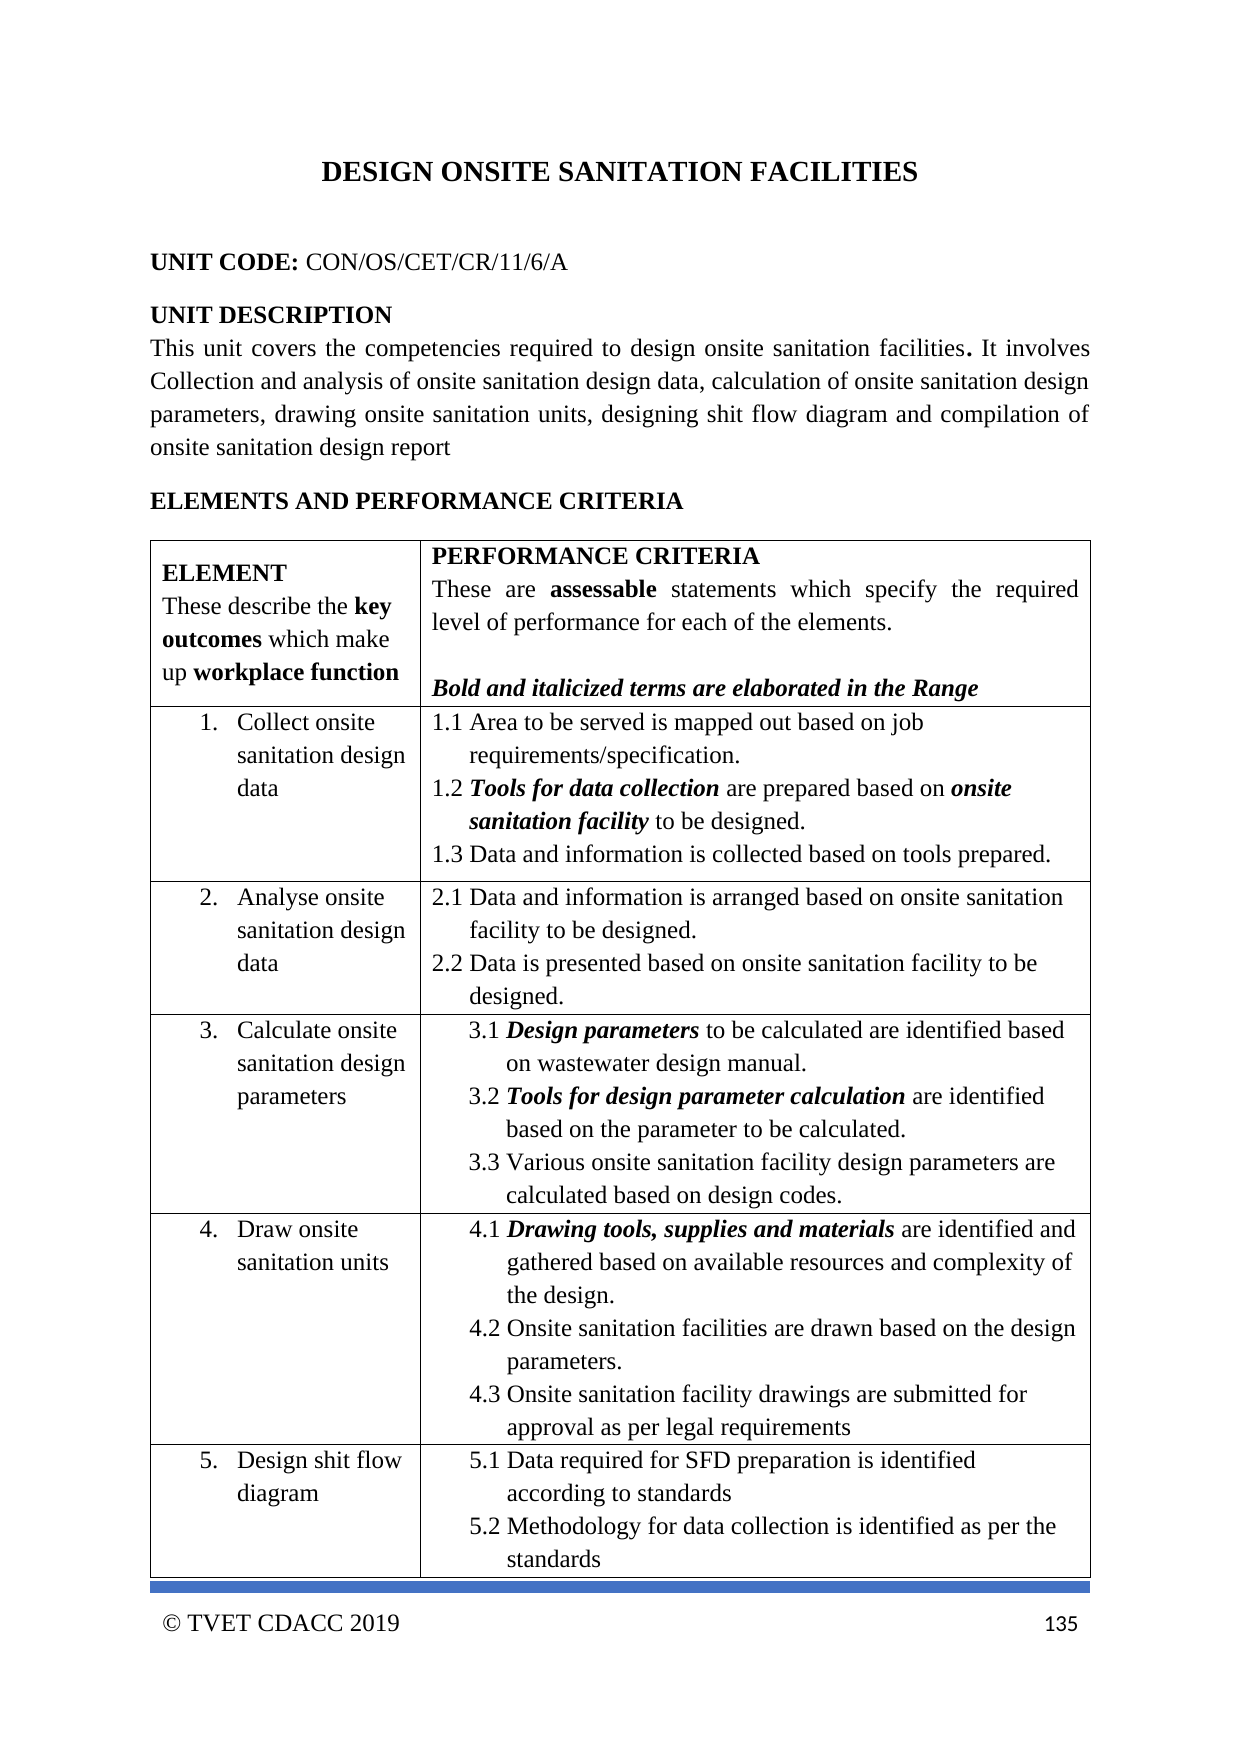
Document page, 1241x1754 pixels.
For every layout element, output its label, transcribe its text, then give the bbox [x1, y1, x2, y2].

subtitle DESIGN ONSITE SANITATION FACILITIES [150, 154, 1090, 188]
text UNIT DESCRIPTION [150, 300, 1090, 329]
text UNIT CODE: CON/OS/CET/CR/11/6/A [150, 247, 1090, 275]
table_cell Design parameters to be calculated are identified based on wastewater design manual. Tools for design parameter calculation are identified based on the parameter to be calculated. Various onsite sanitation facility design parameters are calculated based on design codes. [421, 1015, 1090, 1213]
table_cell Collect onsite sanitation design data [151, 707, 420, 881]
table_cell Data and information is arranged based on onsite sanitation facility to be designed. Data is presented based on onsite sanitation facility to be designed. [421, 882, 1090, 1014]
table_cell Calculate onsite sanitation design parameters [151, 1015, 420, 1213]
table_cell Drawing tools, supplies and materials are identified and gathered based on available resources and complexity of the design. Onsite sanitation facilities are drawn based on the design parameters. Onsite sanitation facility drawings are submitted for approval as per legal requirements [421, 1214, 1090, 1444]
table_header ELEMENT These describe the key outcomes which make up workplace function [151, 541, 420, 706]
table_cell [151, 1445, 420, 1577]
table_cell Analyse onsite sanitation design data [151, 882, 420, 1014]
table_header PERFORMANCE CRITERIA These are assessable statements which specify the required level of performance for each of the elements. Bold and italicized terms are elaborated in the Range [421, 541, 1090, 706]
text ELEMENTS AND PERFORMANCE CRITERIA [150, 486, 1090, 515]
table_cell Draw onsite sanitation units [151, 1214, 420, 1444]
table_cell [421, 1445, 1090, 1577]
table_cell Area to be served is mapped out based on job requirements/specification. Tools for data collection are prepared based on onsite sanitation facility to be designed. Data and information is collected based on tools prepared. [421, 707, 1090, 881]
text This unit covers the competencies required to design onsite sanitation facilities. It involves Collection and analysis of onsite sanitation design data, calculation of onsite sanitation design parameters, drawing onsite sanitation units, designing shit flow diagram and compilation of onsite sanitation design report [150, 333, 1090, 461]
